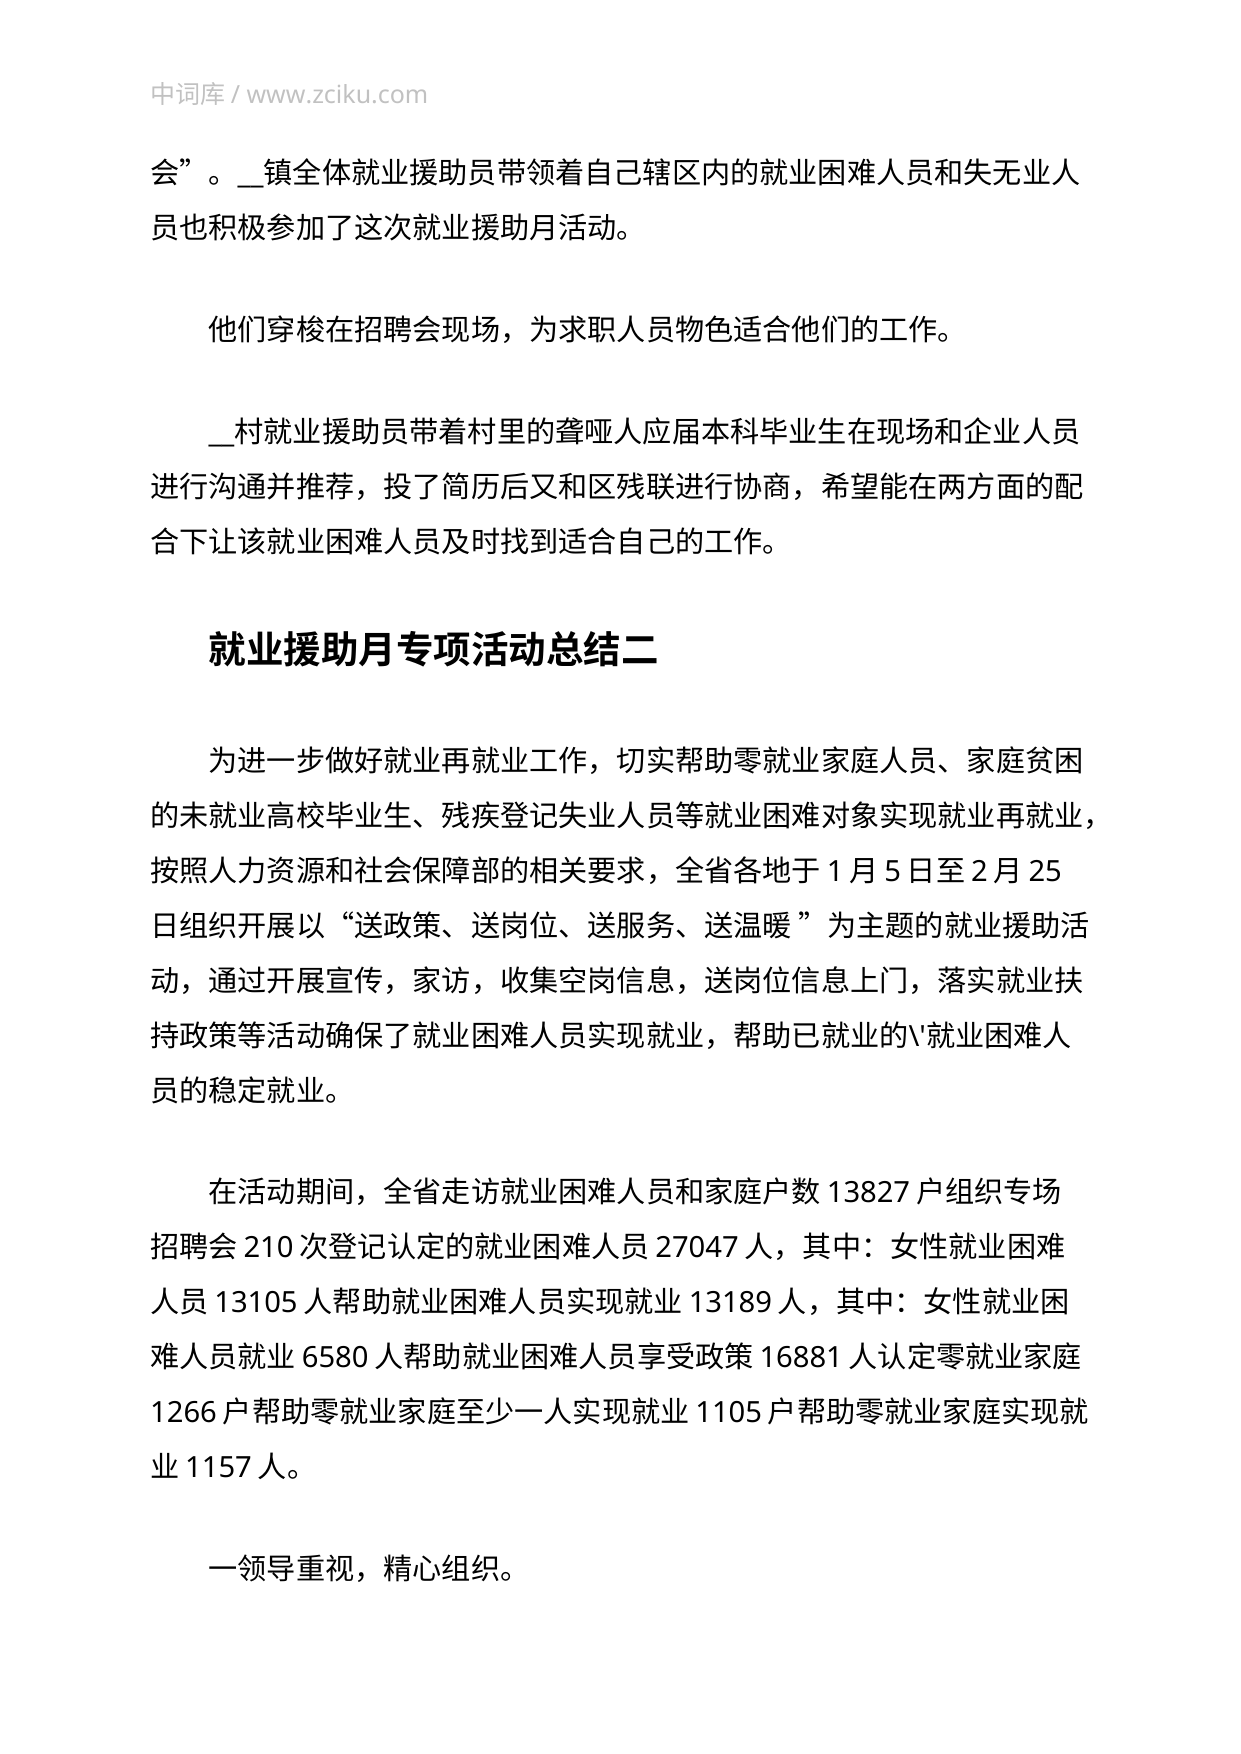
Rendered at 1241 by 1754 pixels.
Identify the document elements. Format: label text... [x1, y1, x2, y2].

text 就业援助月专项活动总结二 [150, 620, 1090, 674]
text 他们穿梭在招聘会现场，为求职人员物色适合他们的工作。 [150, 307, 1090, 349]
text 为进一步做好就业再就业工作，切实帮助零就业家庭人员、家庭贫困的未就业高校毕业生、残疾登记失业人员等就业困难对象实现就业再就业，按照人力资源和社会保障部的相关要求，全省各地于1月5日至2月25日组织开展以“送政策、送岗位、送服务、送温暖 ”为主题的就业援助活动，通过开展宣传，家访，收集空岗信息，送岗位信息上门，落实就业扶持政策等活动确保了就业困难人员实现就业，帮助已就业的\'就业困难人员的稳定就业。 [150, 738, 1090, 1109]
text __村就业援助员带着村里的聋哑人应届本科毕业生在现场和企业人员进行沟通并推荐，投了简历后又和区残联进行协商，希望能在两方面的配合下让该就业困难人员及时找到适合自己的工作。 [150, 408, 1090, 561]
text 一领导重视，精心组织。 [150, 1546, 1090, 1588]
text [150, 150, 1090, 247]
text 在活动期间，全省走访就业困难人员和家庭户数13827户组织专场招聘会210次登记认定的就业困难人员27047人，其中：女性就业困难人员13105人帮助就业困难人员实现就业13189人，其中：女性就业困难人员就业6580人帮助就业困难人员享受政策16881人认定零就业家庭1266户帮助零就业家庭至少一人实现就业1105户帮助零就业家庭实现就业1157人。 [150, 1169, 1090, 1486]
